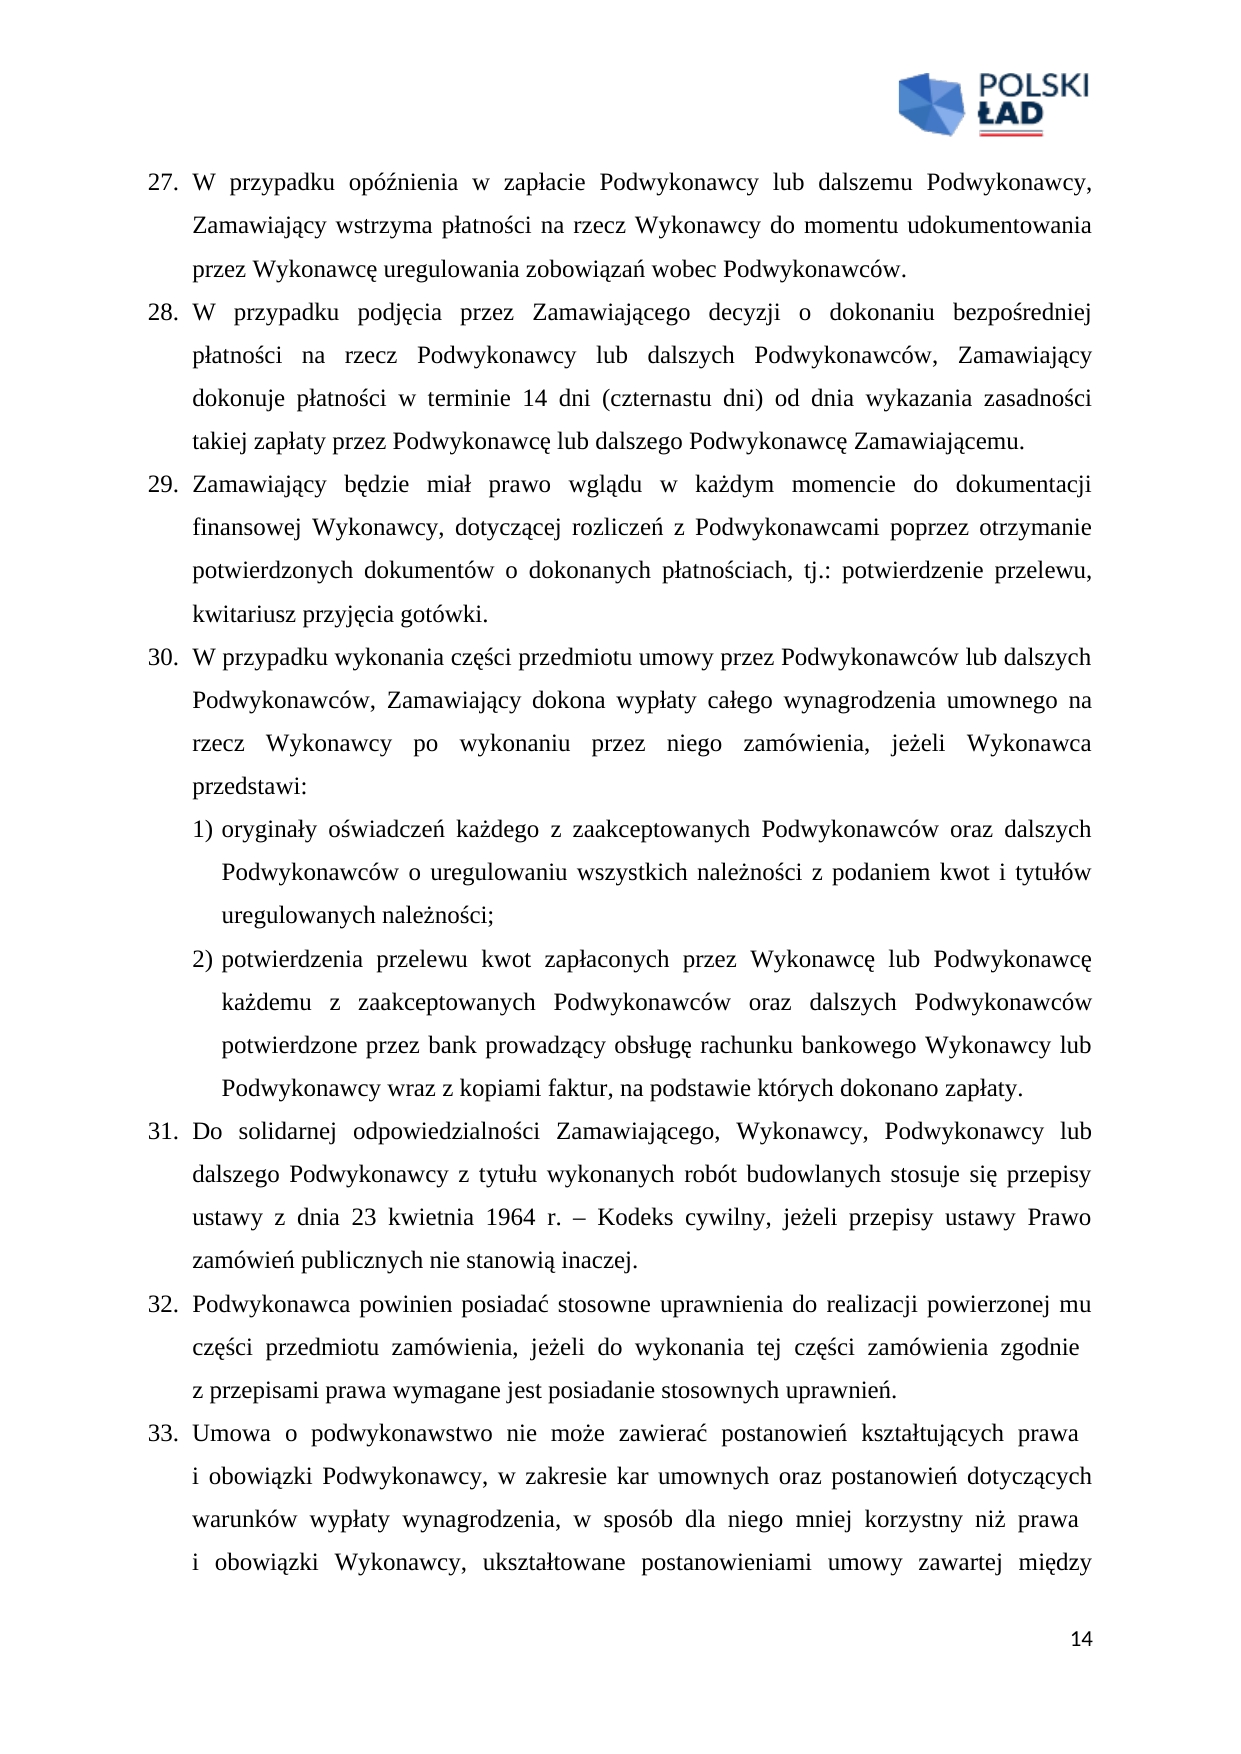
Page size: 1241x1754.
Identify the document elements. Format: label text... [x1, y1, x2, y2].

list potwierdzenia przelewu kwot zapłaconych przez Wykonawcę lub Podwykonawcę każdemu z zaakceptowanych Podwykonawców oraz dalszych Podwykonawców potwierdzone przez bank prowadzący obsługę rachunku bankowego Wykonawcy lub Podwykonawcy wraz z kopiami faktur, na podstawie których dokonano zapłaty. [192, 944, 1093, 1102]
picture [898, 73, 1093, 140]
list Do solidarnej odpowiedzialności Zamawiającego, Wykonawcy, Podwykonawcy lub dalszego Podwykonawcy z tytułu wykonanych robót budowlanych stosuje się przepisy ustawy z dnia 23 kwietnia 1964 r. – Kodeks cywilny, jeżeli przepisy ustawy Prawo zamówień publicznych nie stanowią inaczej. [148, 1116, 1093, 1274]
list Podwykonawca powinien posiadać stosowne uprawnienia do realizacji powierzonej mu części przedmiotu zamówienia, jeżeli do wykonania tej części zamówienia zgodnie z przepisami prawa wymagane jest posiadanie stosownych uprawnień. [148, 1289, 1093, 1404]
list oryginały oświadczeń każdego z zaakceptowanych Podwykonawców oraz dalszych Podwykonawców o uregulowaniu wszystkich należności z podaniem kwot i tytułów uregulowanych należności; [192, 814, 1093, 929]
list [148, 1418, 1093, 1576]
list W przypadku opóźnienia w zapłacie Podwykonawcy lub dalszemu Podwykonawcy, Zamawiający wstrzyma płatności na rzecz Wykonawcy do momentu udokumentowania przez Wykonawcę uregulowania zobowiązań wobec Podwykonawców. [148, 167, 1093, 282]
list Zamawiający będzie miał prawo wglądu w każdym momencie do dokumentacji finansowej Wykonawcy, dotyczącej rozliczeń z Podwykonawcami poprzez otrzymanie potwierdzonych dokumentów o dokonanych płatnościach, tj.: potwierdzenie przelewu, kwitariusz przyjęcia gotówki. [148, 469, 1093, 627]
list W przypadku wykonania części przedmiotu umowy przez Podwykonawców lub dalszych Podwykonawców, Zamawiający dokona wypłaty całego wynagrodzenia umownego na rzecz Wykonawcy po wykonaniu przez niego zamówienia, jeżeli Wykonawca przedstawi: [148, 642, 1093, 800]
list W przypadku podjęcia przez Zamawiającego decyzji o dokonaniu bezpośredniej płatności na rzecz Podwykonawcy lub dalszych Podwykonawców, Zamawiający dokonuje płatności w terminie 14 dni (czternastu dni) od dnia wykazania zasadności takiej zapłaty przez Podwykonawcę lub dalszego Podwykonawcę Zamawiającemu. [148, 297, 1093, 455]
